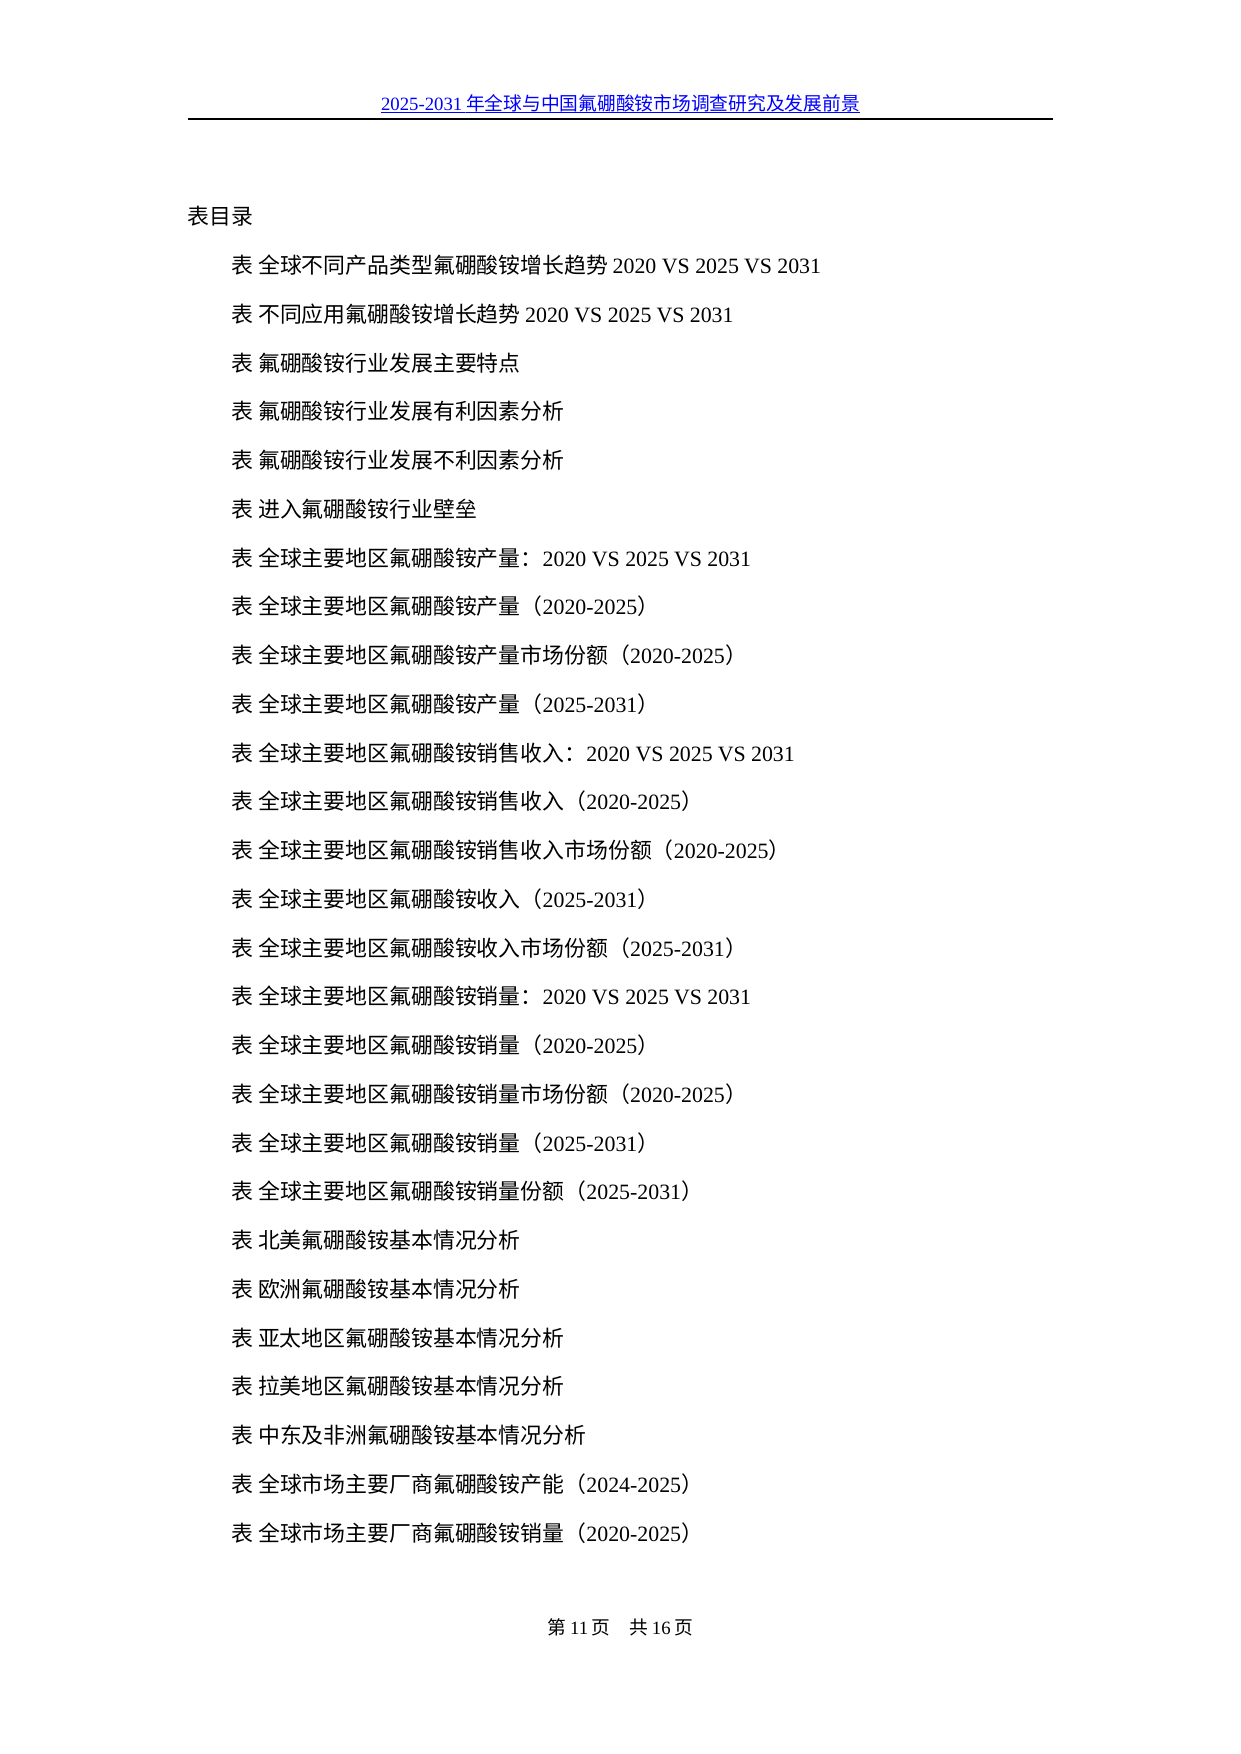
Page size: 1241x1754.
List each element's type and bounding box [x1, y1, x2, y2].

text [187, 150, 1053, 1548]
